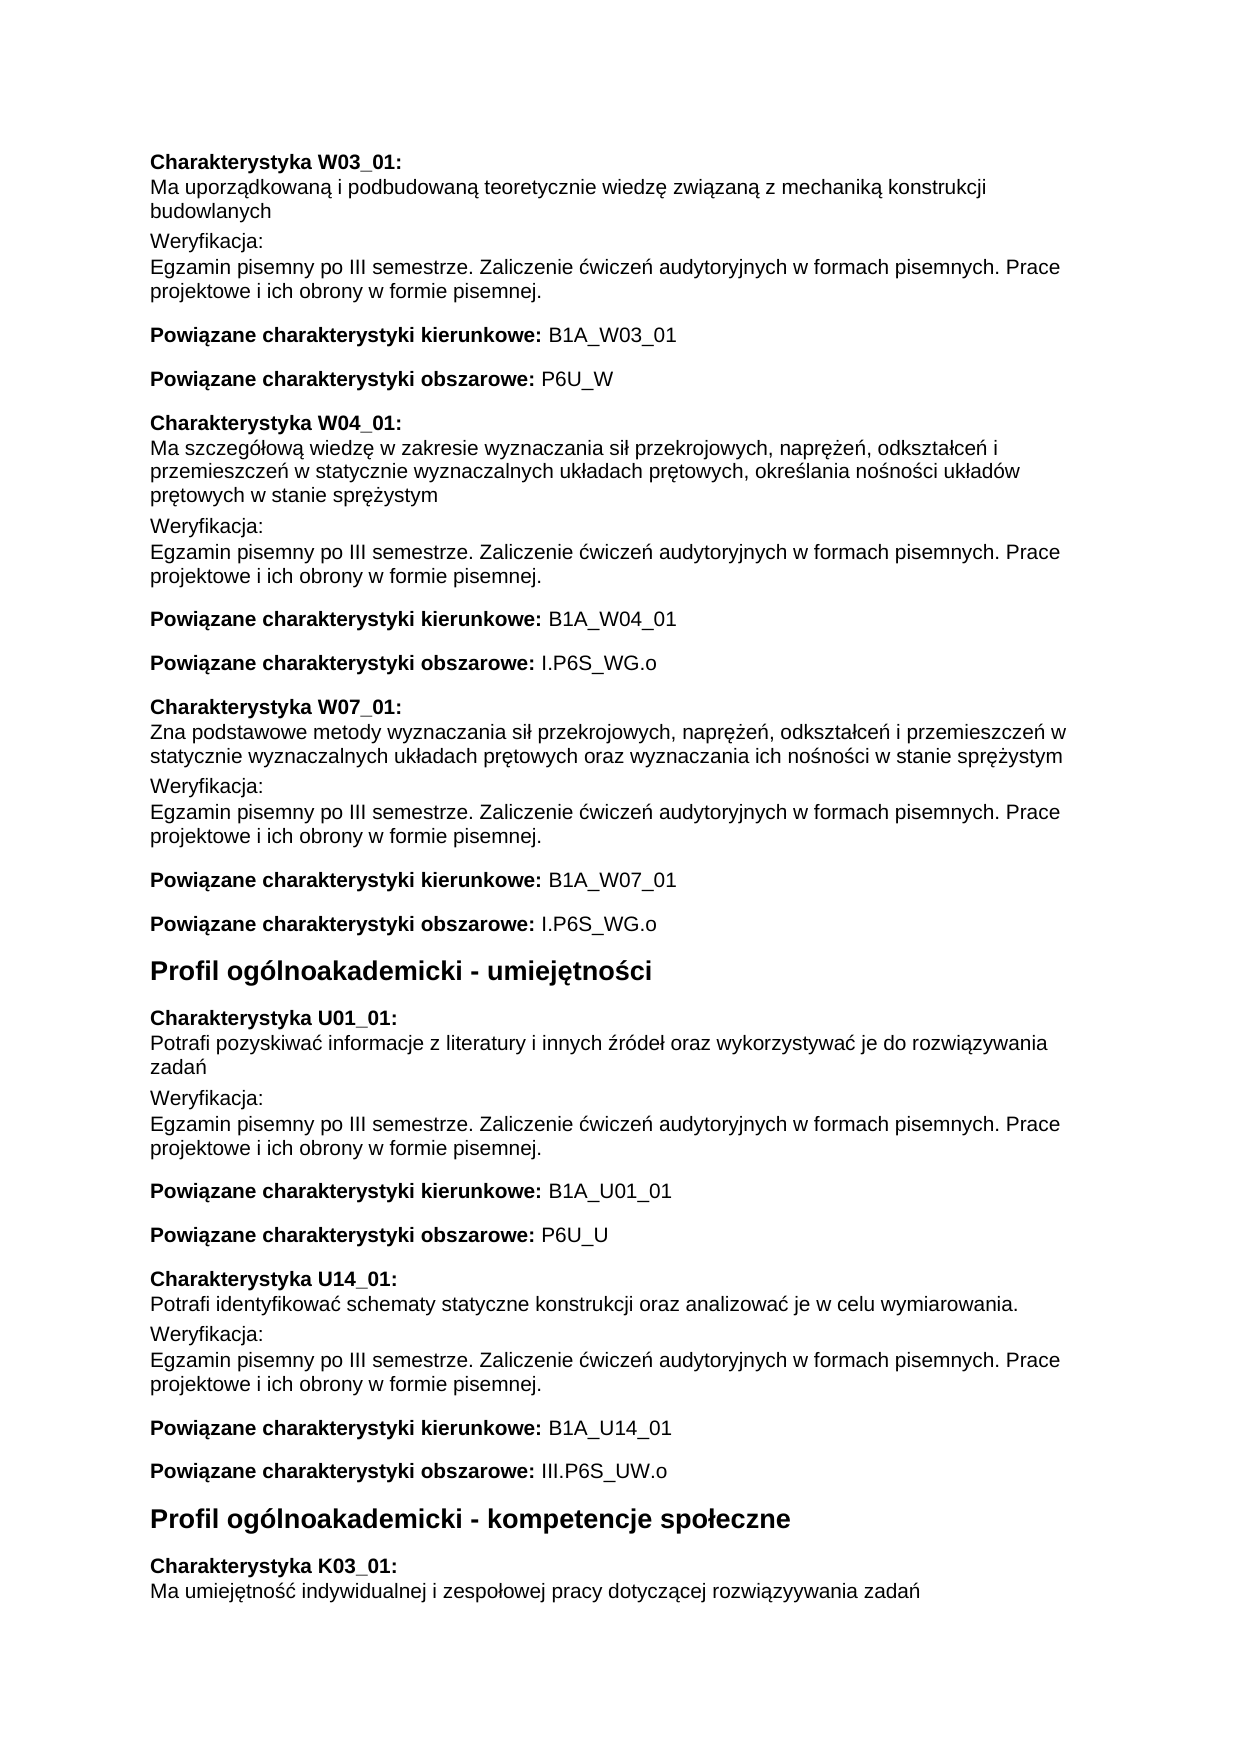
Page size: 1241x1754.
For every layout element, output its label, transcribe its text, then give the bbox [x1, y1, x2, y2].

text Weryfikacja: [150, 229, 1090, 253]
subtitle Profil ogólnoakademicki - umiejętności [150, 955, 1090, 986]
text Charakterystyka W07_01: [150, 695, 1090, 719]
text Powiązane charakterystyki obszarowe: I.P6S_WG.o [150, 911, 1090, 935]
text Zna podstawowe metody wyznaczania sił przekrojowych, naprężeń, odkształceń i przemieszczeń w statycznie wyznaczalnych układach prętowych oraz wyznaczania ich nośności w stanie sprężystym [150, 720, 1090, 768]
text Potrafi identyfikować schematy statyczne konstrukcji oraz analizować je w celu wymiarowania. [150, 1292, 1090, 1316]
text Powiązane charakterystyki obszarowe: I.P6S_WG.o [150, 651, 1090, 675]
text Egzamin pisemny po III semestrze. Zaliczenie ćwiczeń audytoryjnych w formach pisemnych. Prace projektowe i ich obrony w formie pisemnej. [150, 1111, 1090, 1159]
text Potrafi pozyskiwać informacje z literatury i innych źródeł oraz wykorzystywać je do rozwiązywania zadań [150, 1031, 1090, 1079]
text Powiązane charakterystyki obszarowe: P6U_U [150, 1223, 1090, 1247]
subtitle Profil ogólnoakademicki - kompetencje społeczne [150, 1503, 1090, 1534]
text Charakterystyka W03_01: [150, 150, 1090, 174]
text Egzamin pisemny po III semestrze. Zaliczenie ćwiczeń audytoryjnych w formach pisemnych. Prace projektowe i ich obrony w formie pisemnej. [150, 1348, 1090, 1396]
text Ma szczegółową wiedzę w zakresie wyznaczania sił przekrojowych, naprężeń, odkształceń i przemieszczeń w statycznie wyznaczalnych układach prętowych, określania nośności układów prętowych w stanie sprężystym [150, 435, 1090, 507]
text Powiązane charakterystyki kierunkowe: B1A_W07_01 [150, 868, 1090, 892]
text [150, 255, 1090, 303]
text Charakterystyka W04_01: [150, 410, 1090, 434]
text Charakterystyka U14_01: [150, 1267, 1090, 1291]
text Weryfikacja: [150, 774, 1090, 798]
text Weryfikacja: [150, 513, 1090, 537]
text Weryfikacja: [150, 1322, 1090, 1346]
text Charakterystyka U01_01: [150, 1006, 1090, 1030]
text Charakterystyka K03_01: [150, 1554, 1090, 1578]
text Powiązane charakterystyki kierunkowe: B1A_W04_01 [150, 607, 1090, 631]
text Weryfikacja: [150, 1085, 1090, 1109]
text Powiązane charakterystyki obszarowe: P6U_W [150, 367, 1090, 391]
text Ma umiejętność indywidualnej i zespołowej pracy dotyczącej rozwiązyywania zadań [150, 1579, 1090, 1603]
text Powiązane charakterystyki kierunkowe: B1A_U01_01 [150, 1179, 1090, 1203]
text Powiązane charakterystyki obszarowe: III.P6S_UW.o [150, 1459, 1090, 1483]
text Ma uporządkowaną i podbudowaną teoretycznie wiedzę związaną z mechaniką konstrukcji budowlanych [150, 175, 1090, 223]
text Egzamin pisemny po III semestrze. Zaliczenie ćwiczeń audytoryjnych w formach pisemnych. Prace projektowe i ich obrony w formie pisemnej. [150, 539, 1090, 587]
text Powiązane charakterystyki kierunkowe: B1A_U14_01 [150, 1416, 1090, 1439]
text Egzamin pisemny po III semestrze. Zaliczenie ćwiczeń audytoryjnych w formach pisemnych. Prace projektowe i ich obrony w formie pisemnej. [150, 800, 1090, 848]
text Powiązane charakterystyki kierunkowe: B1A_W03_01 [150, 323, 1090, 347]
